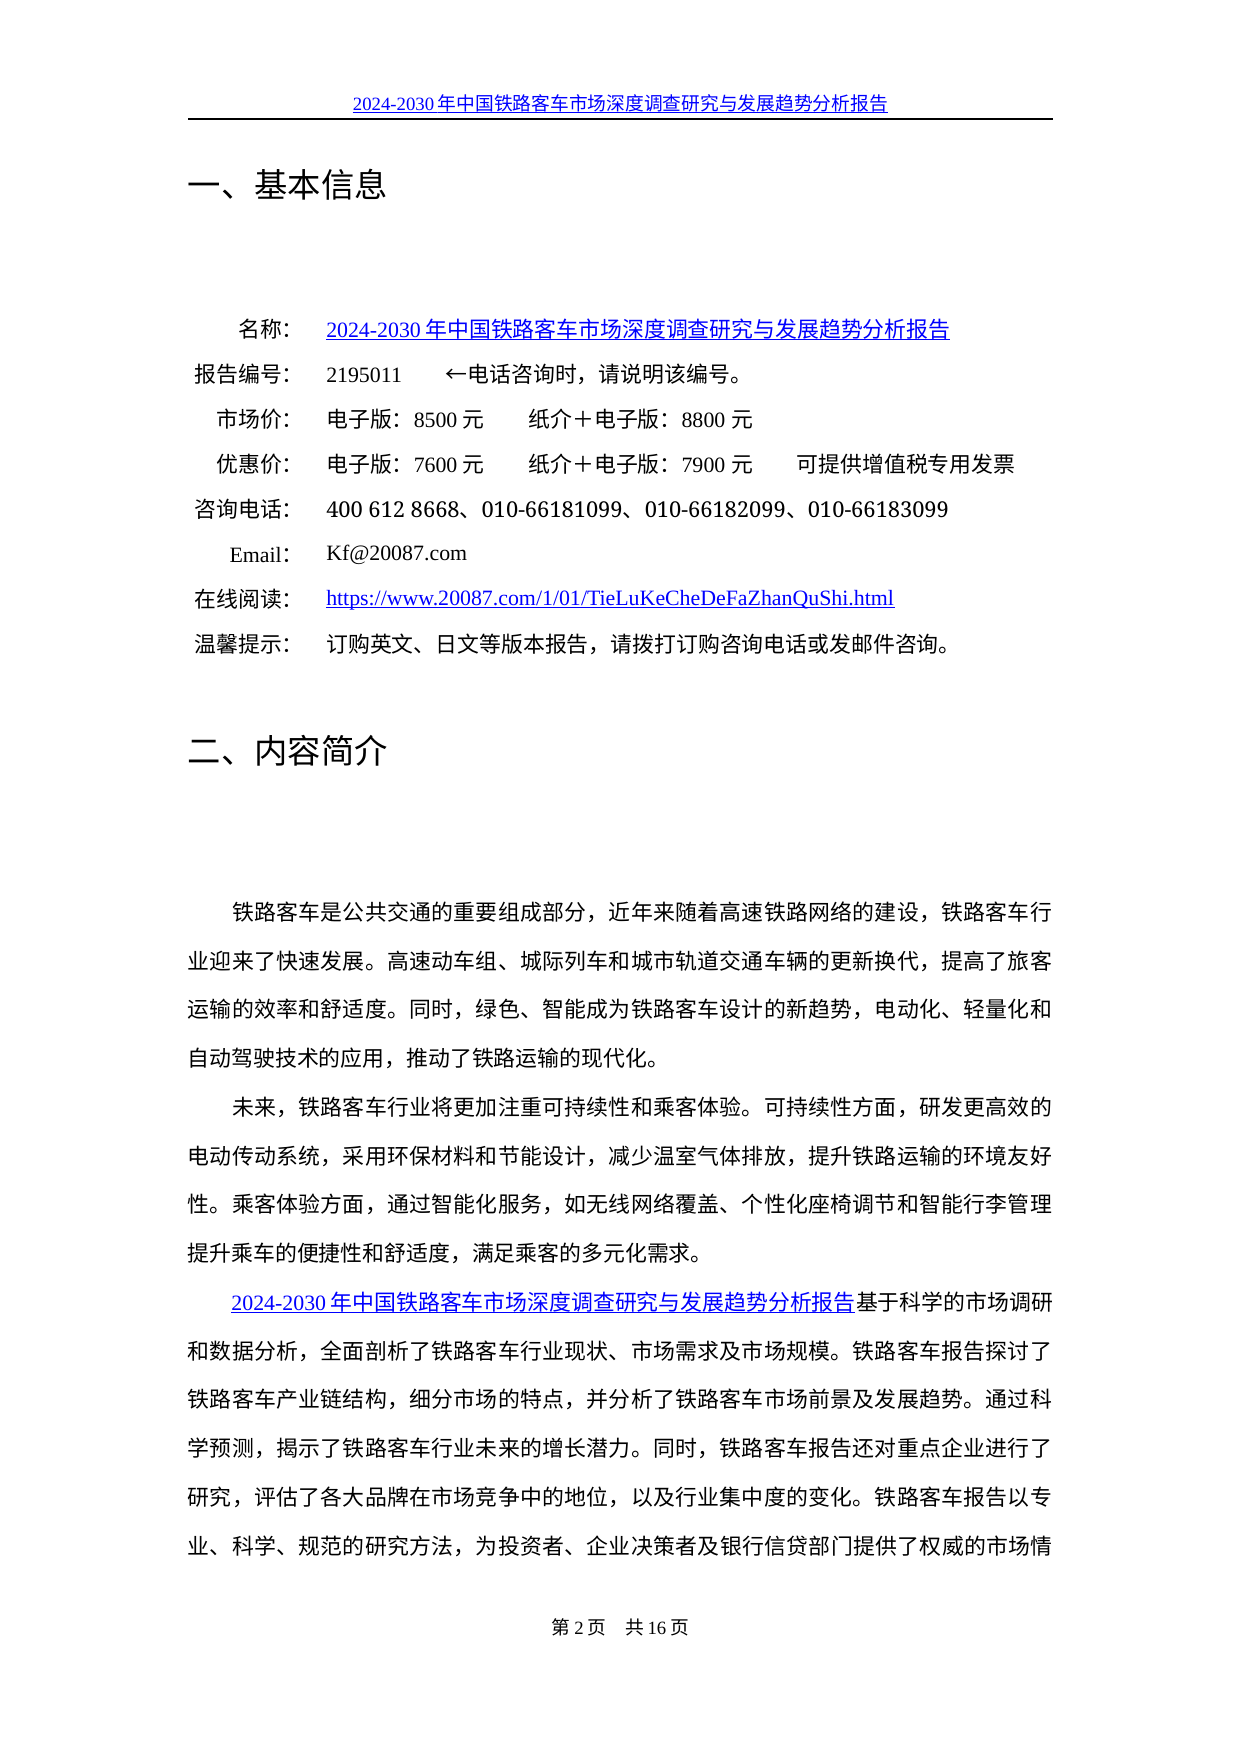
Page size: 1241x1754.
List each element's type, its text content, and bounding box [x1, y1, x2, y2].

table_cell 优惠价： [167, 447, 315, 492]
table_cell 400 612 8668、010-66181099、010-66182099、010-66183099 [315, 492, 1073, 537]
table_cell Kf@20087.com [315, 537, 1073, 582]
table_cell 在线阅读： [167, 582, 315, 627]
table_cell [315, 582, 1073, 627]
table_cell 温馨提示： [167, 627, 315, 672]
table_cell Email： [167, 537, 315, 582]
table_cell 电子版：8500 元 纸介＋电子版：8800 元 [315, 402, 1073, 447]
table_cell 电子版：7600 元 纸介＋电子版：7900 元 可提供增值税专用发票 [315, 447, 1073, 492]
table_cell 咨询电话： [167, 492, 315, 537]
table_header 2024-2030年中国铁路客车市场深度调查研究与发展趋势分析报告 [315, 312, 1073, 357]
table_cell 报告编号： [167, 357, 315, 402]
table_cell 订购英文、日文等版本报告，请拨打订购咨询电话或发邮件咨询。 [315, 627, 1073, 672]
table_header 名称： [167, 312, 315, 357]
table_cell 市场价： [167, 402, 315, 447]
title 二、内容简介 [187, 717, 1053, 782]
table_cell 2195011 ←电话咨询时，请说明该编号。 [315, 357, 1073, 402]
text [187, 894, 1053, 1561]
title 一、基本信息 [187, 150, 1053, 215]
